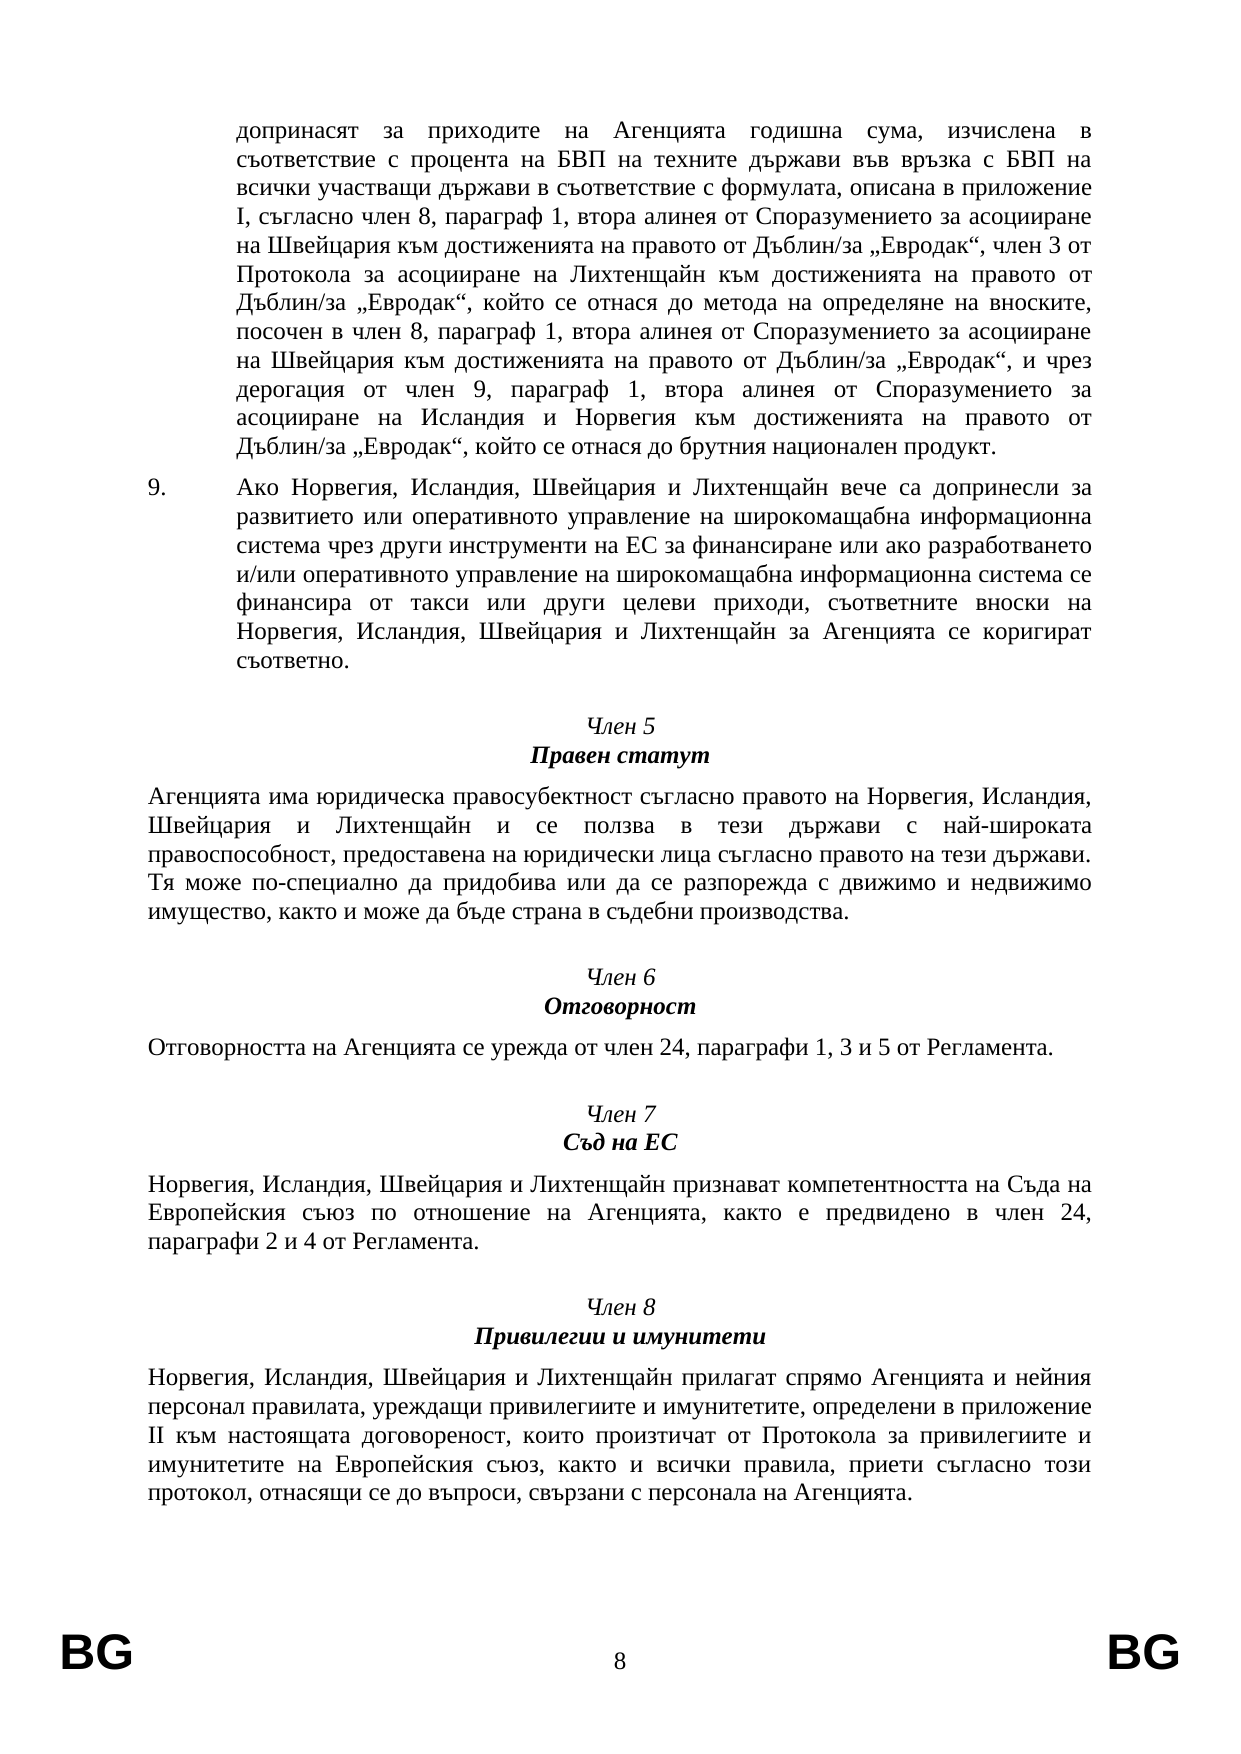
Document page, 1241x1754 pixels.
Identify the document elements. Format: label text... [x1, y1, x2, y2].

text Норвегия, Исландия, Швейцария и Лихтенщайн прилагат спрямо Агенцията и нейния персонал правилата, уреждащи привилегиите и имунитетите, определени в приложение II към настоящата договореност, които произтичат от Протокола за привилегиите и имунитетите на Европейския съюз, както и всички правила, приети съгласно този протокол, отнасящи се до въпроси, свързани с персонала на Агенцията. [148, 1362, 1093, 1506]
text Член 5 Правен статут [148, 711, 1093, 769]
text Агенцията има юридическа правосубектност съгласно правото на Норвегия, Исландия, Швейцария и Лихтенщайн и се ползва в тези държави с най-широката правоспособност, предоставена на юридически лица съгласно правото на тези държави. Тя може по-специално да придобива или да се разпорежда с движимо и недвижимо имущество, както и може да бъде страна в съдебни производства. [148, 781, 1093, 925]
text Член 8 Привилегии и имунитети [148, 1292, 1093, 1350]
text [148, 115, 1093, 460]
text Норвегия, Исландия, Швейцария и Лихтенщайн признават компетентността на Съда на Европейския съюз по отношение на Агенцията, както е предвидено в член 24, параграфи 2 и 4 от Регламента. [148, 1169, 1093, 1255]
text Член 7 Съд на ЕС [148, 1099, 1093, 1156]
text Ако Норвегия, Исландия, Швейцария и Лихтенщайн вече са допринесли за развитието или оперативното управление на широкомащабна информационна система чрез други инструменти на ЕС за финансиране или ако разработването и/или оперативното управление на широкомащабна информационна система се финансира от такси или други целеви приходи, съответните вноски на Норвегия, Исландия, Швейцария и Лихтенщайн за Агенцията се коригират съответно. [148, 472, 1093, 674]
text Отговорността на Агенцията се урежда от член 24, параграфи 1, 3 и 5 от Регламента. [148, 1032, 1093, 1061]
text Член 6 Отговорност [148, 962, 1093, 1020]
